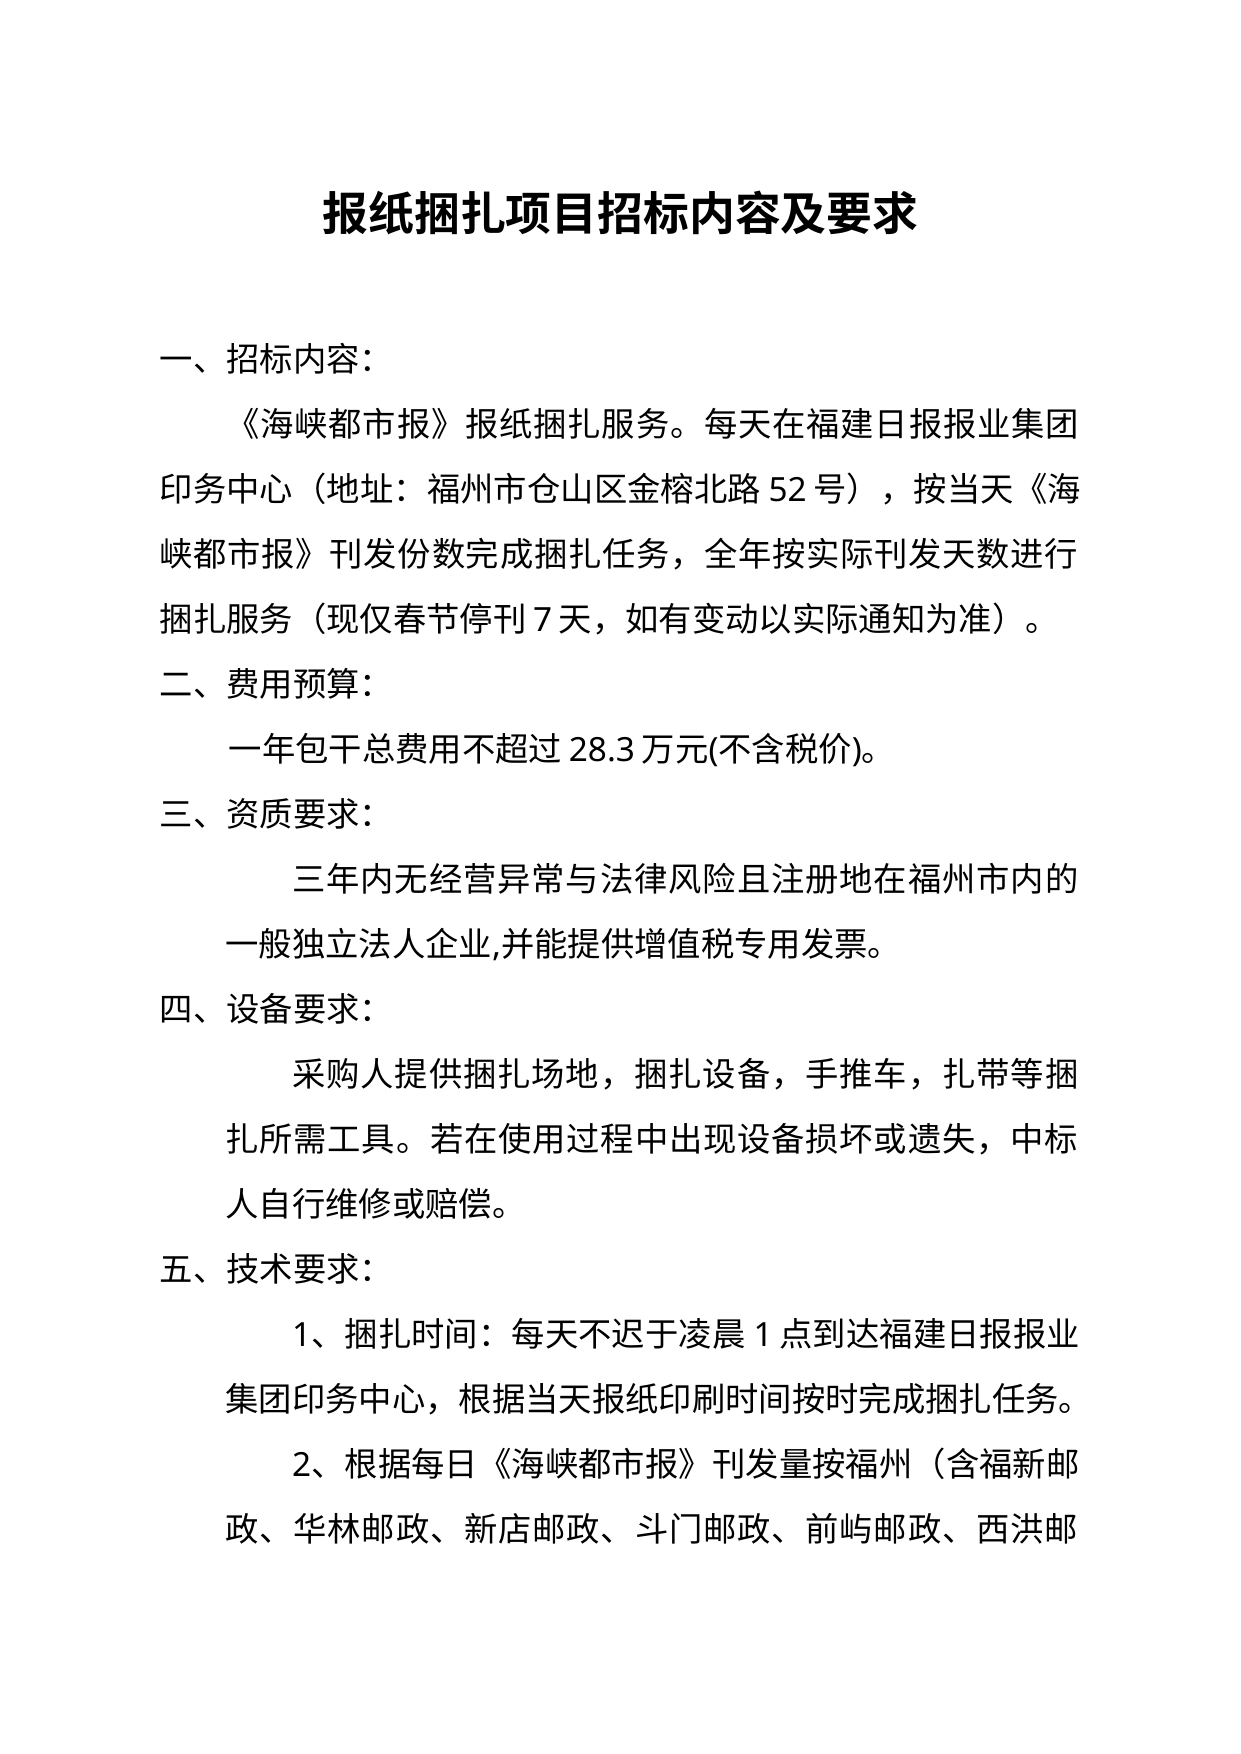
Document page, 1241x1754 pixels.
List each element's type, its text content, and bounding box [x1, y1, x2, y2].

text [225, 1429, 1081, 1559]
text 五、技术要求： [159, 1234, 1081, 1299]
text 二、费用预算： [159, 649, 1081, 714]
text 三、资质要求： [159, 779, 1081, 844]
text 采购人提供捆扎场地，捆扎设备，手推车，扎带等捆扎所需工具。若在使用过程中出现设备损坏或遗失，中标人自行维修或赔偿。 [225, 1039, 1081, 1234]
text 一、招标内容： [159, 324, 1081, 389]
text 一年包干总费用不超过28.3万元(不含税价)。 [159, 714, 1081, 779]
text 三年内无经营异常与法律风险且注册地在福州市内的一般独立法人企业,并能提供增值税专用发票。 [225, 844, 1081, 974]
text 1、捆扎时间：每天不迟于凌晨1点到达福建日报报业集团印务中心，根据当天报纸印刷时间按时完成捆扎任务。 [225, 1299, 1081, 1429]
text 报纸捆扎项目招标内容及要求 [159, 162, 1081, 259]
text 《海峡都市报》报纸捆扎服务。每天在福建日报报业集团印务中心（地址：福州市仓山区金榕北路52号），按当天《海峡都市报》刊发份数完成捆扎任务，全年按实际刊发天数进行捆扎服务（现仅春节停刊7天，如有变动以实际通知为准）。 [159, 389, 1081, 649]
text 四、设备要求： [159, 974, 1081, 1039]
